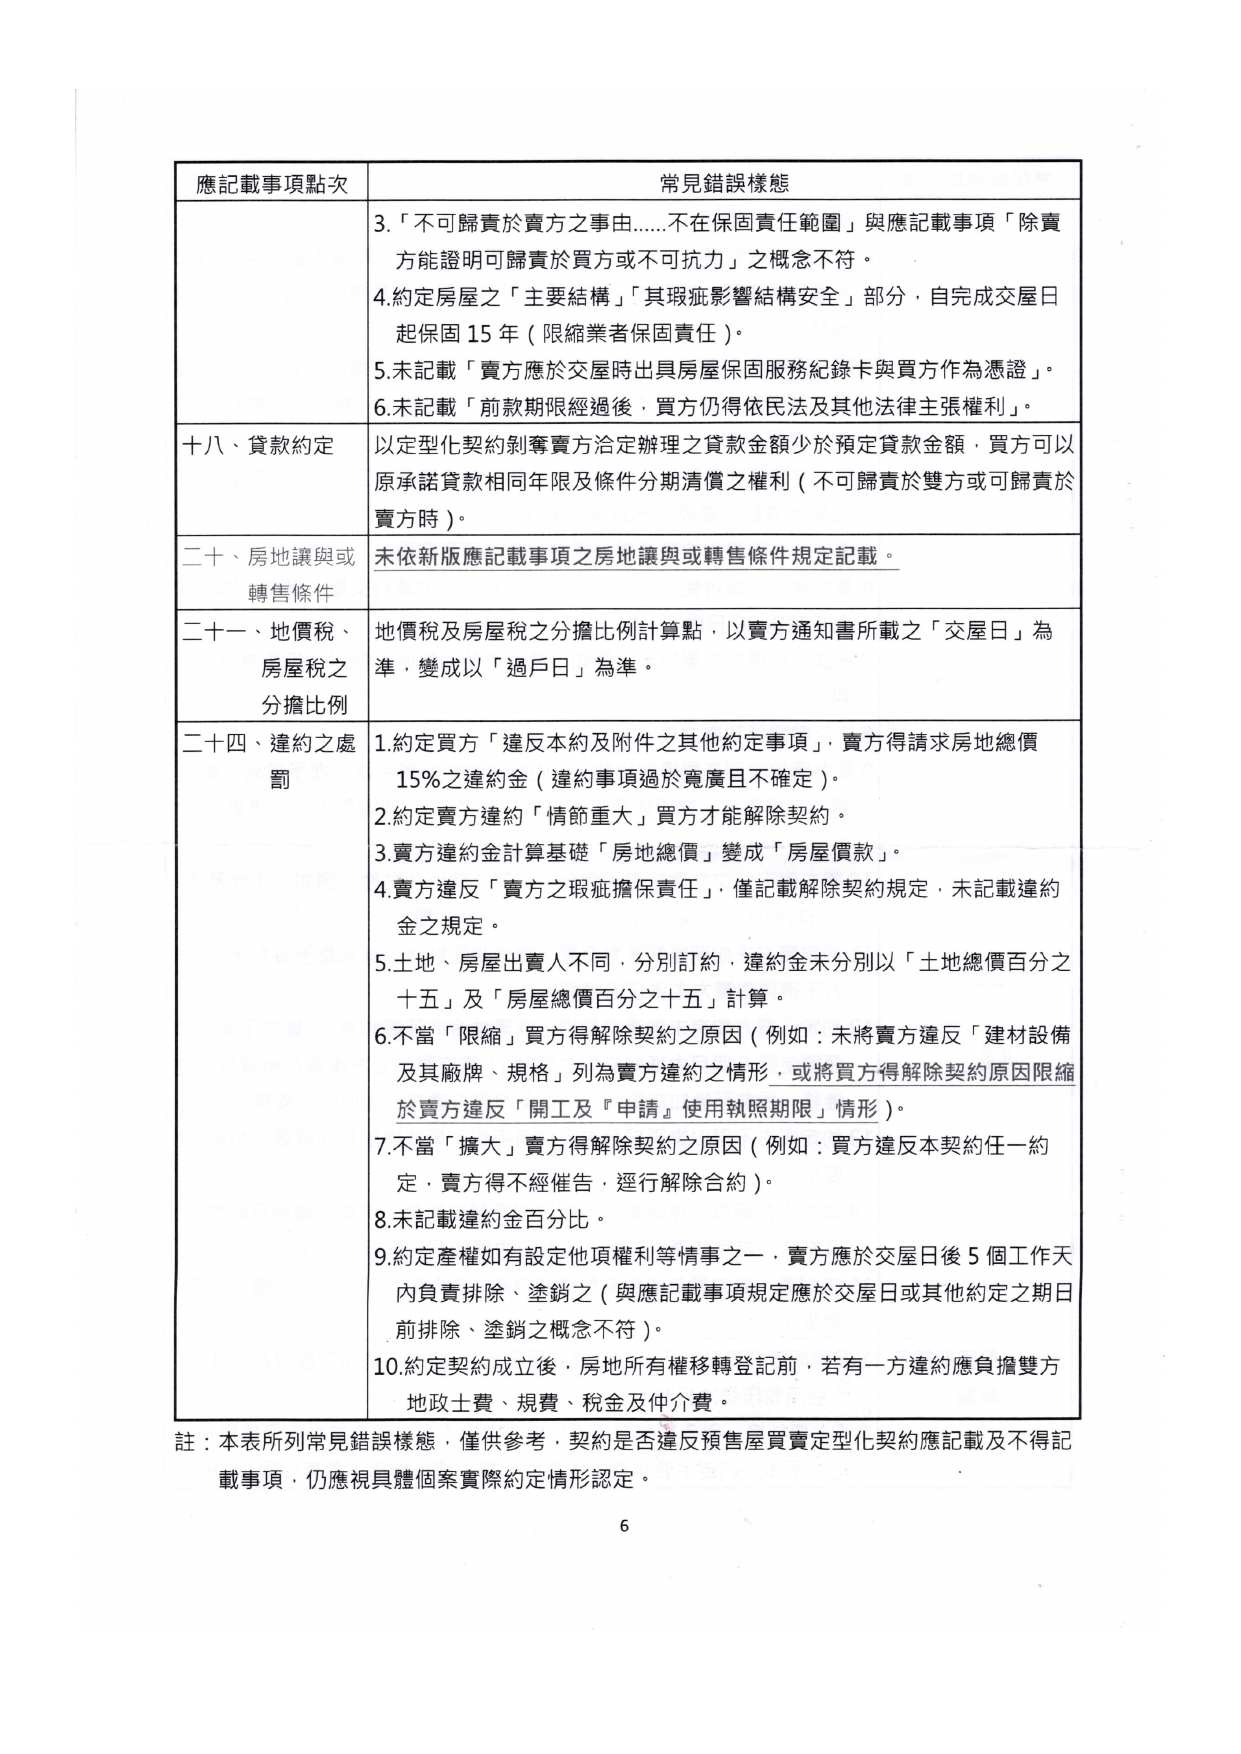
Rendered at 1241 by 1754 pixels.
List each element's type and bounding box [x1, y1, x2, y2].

picture [75, 89, 1166, 1630]
